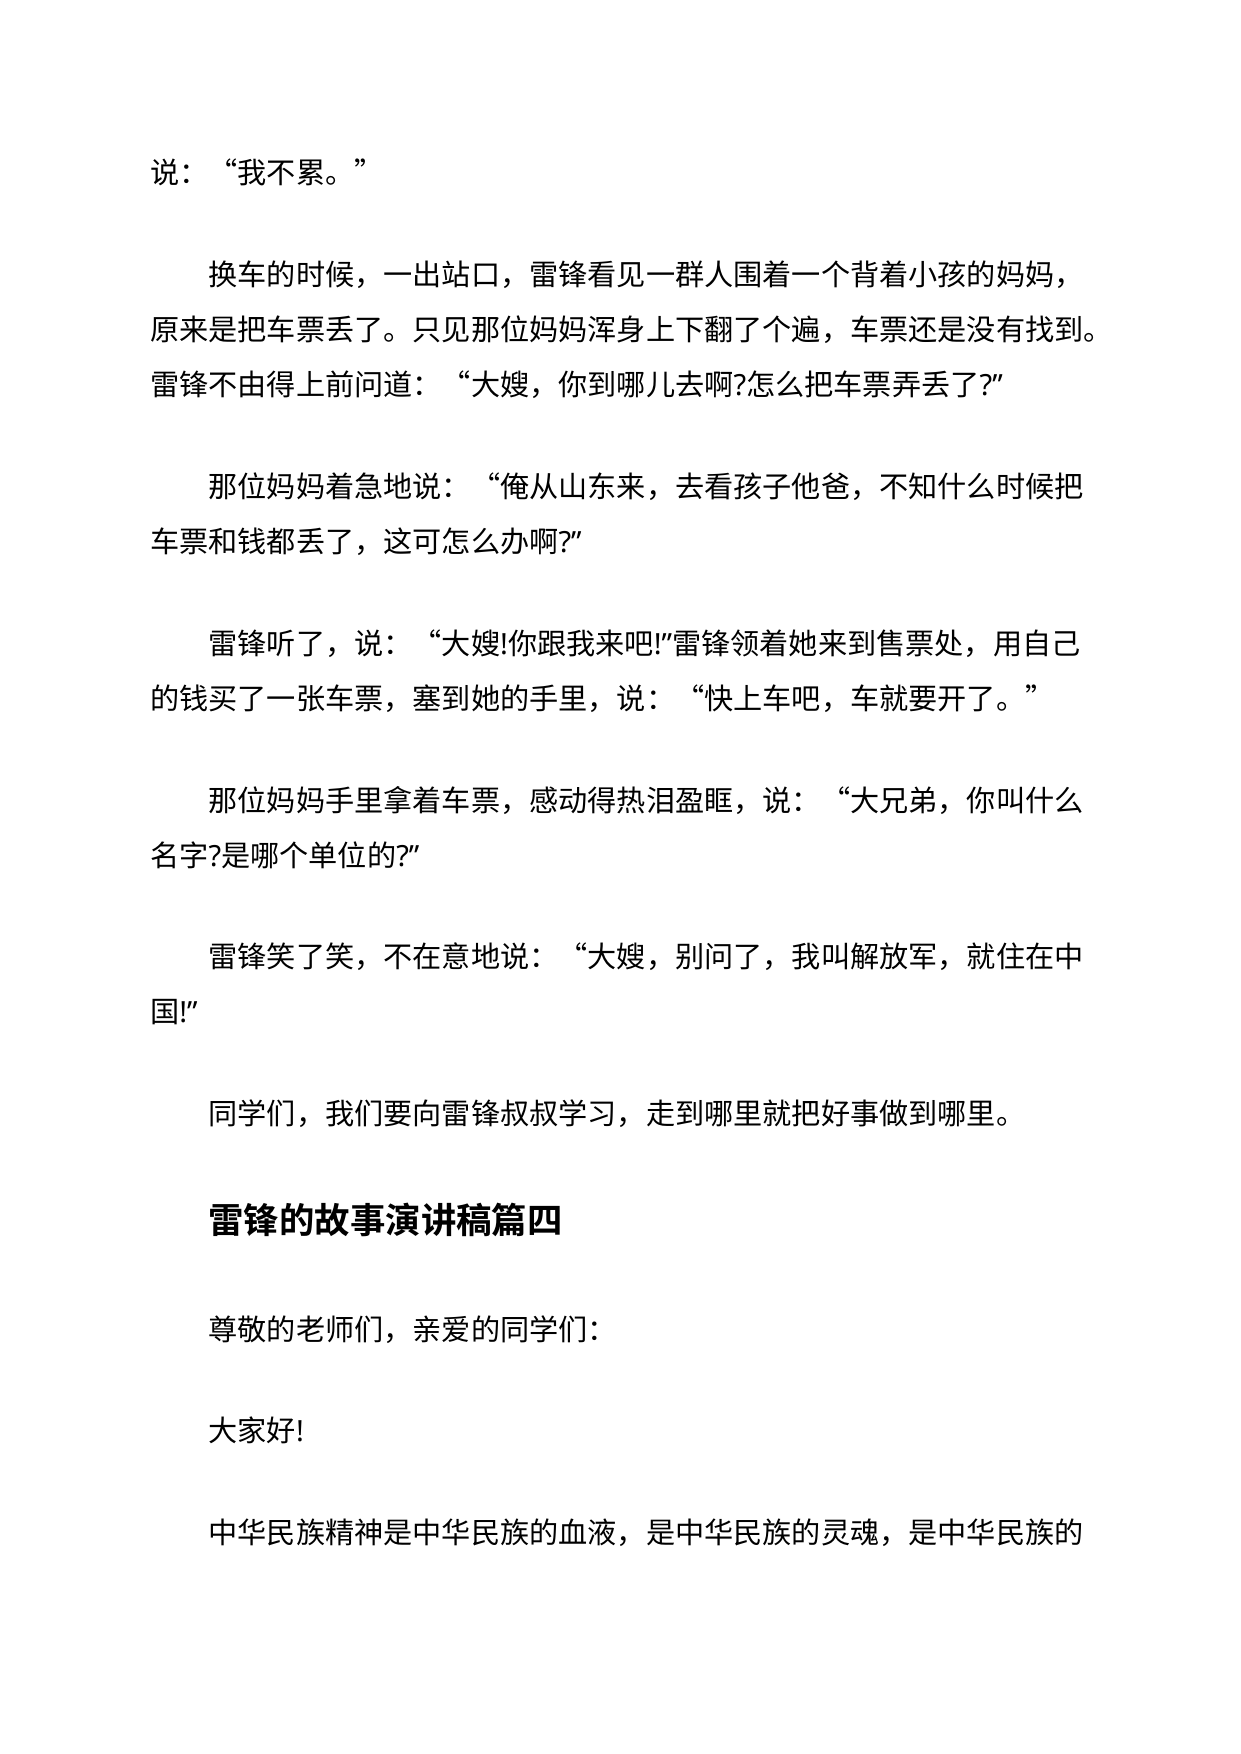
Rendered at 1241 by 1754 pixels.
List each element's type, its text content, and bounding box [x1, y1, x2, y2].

text 尊敬的老师们，亲爱的同学们： [150, 1306, 1090, 1348]
text 雷锋听了，说：“大嫂!你跟我来吧!”雷锋领着她来到售票处，用自己的钱买了一张车票，塞到她的手里，说：“快上车吧，车就要开了。” [150, 620, 1090, 718]
text 那位妈妈着急地说：“俺从山东来，去看孩子他爸，不知什么时候把车票和钱都丢了，这可怎么办啊?” [150, 463, 1090, 561]
text 那位妈妈手里拿着车票，感动得热泪盈眶，说：“大兄弟，你叫什么名字?是哪个单位的?” [150, 777, 1090, 874]
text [150, 1510, 1090, 1552]
text 雷锋的故事演讲稿篇四 [150, 1193, 1090, 1244]
text 换车的时候，一出站口，雷锋看见一群人围着一个背着小孩的妈妈，原来是把车票丢了。只见那位妈妈浑身上下翻了个遍，车票还是没有找到。雷锋不由得上前问道：“大嫂，你到哪儿去啊?怎么把车票弄丢了?” [150, 252, 1090, 404]
text 大家好! [150, 1408, 1090, 1450]
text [150, 150, 1090, 192]
text 雷锋笑了笑，不在意地说：“大嫂，别问了，我叫解放军，就住在中国!” [150, 934, 1090, 1031]
text 同学们，我们要向雷锋叔叔学习，走到哪里就把好事做到哪里。 [150, 1091, 1090, 1133]
